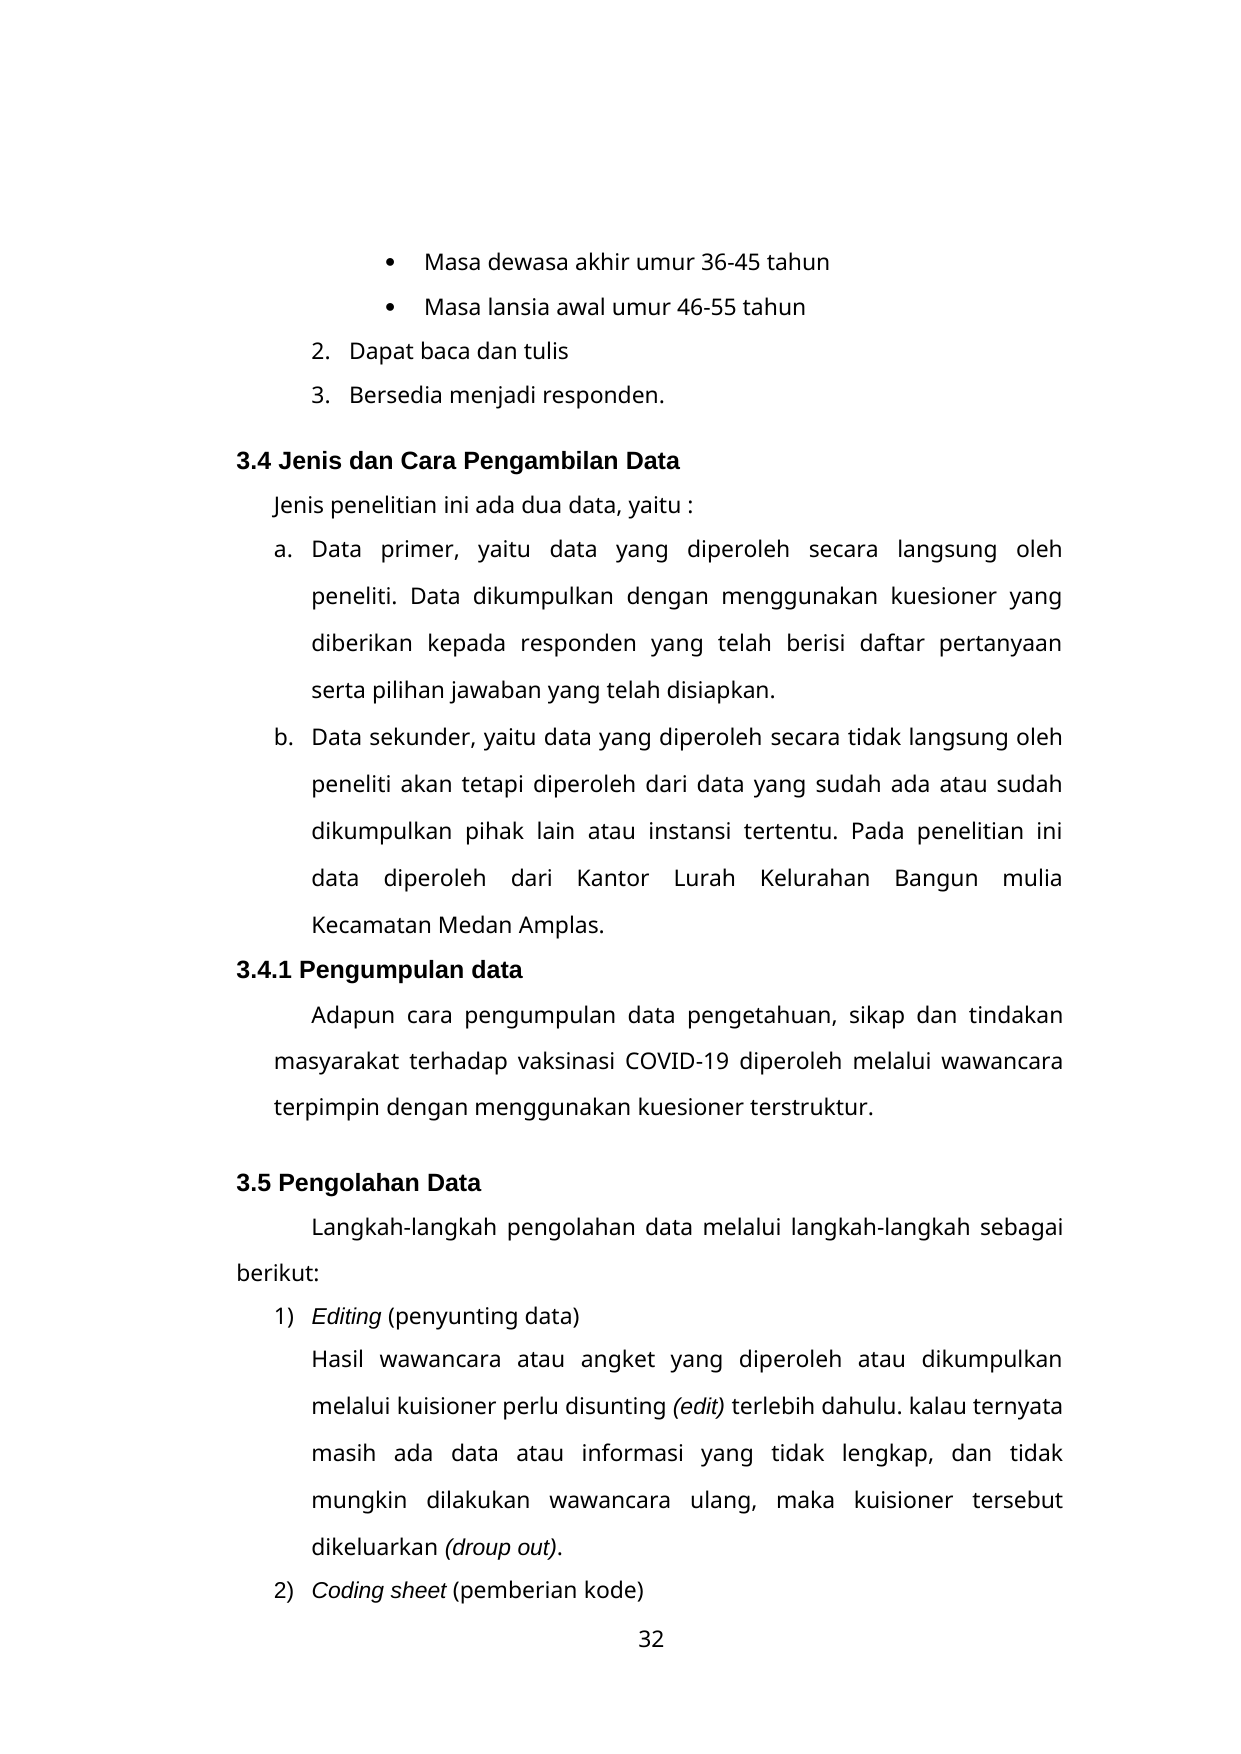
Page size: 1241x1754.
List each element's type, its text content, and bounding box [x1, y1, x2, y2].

subtitle Jenis dan Cara Pengambilan Data [236, 446, 1221, 475]
text Hasil wawancara atau angket yang diperoleh atau dikumpulkan melalui kuisioner perlu disunting (edit) terlebih dahulu. kalau ternyata masih ada data atau informasi yang tidak lengkap, dan tidak mungkin dilakukan wawancara ulang, maka kuisioner tersebut dikeluarkan (droup out). [311, 1343, 1063, 1562]
list Masa lansia awal umur 46-55 tahun [386, 291, 1221, 322]
list Data sekunder, yaitu data yang diperoleh secara tidak langsung oleh peneliti akan tetapi diperoleh dari data yang sudah ada atau sudah dikumpulkan pihak lain atau instansi tertentu. Pada penelitian ini data diperoleh dari Kantor Lurah Kelurahan Bangun mulia Kecamatan Medan Amplas. [274, 721, 1063, 940]
list Data primer, yaitu data yang diperoleh secara langsung oleh peneliti. Data dikumpulkan dengan menggunakan kuesioner yang diberikan kepada responden yang telah berisi daftar pertanyaan serta pilihan jawaban yang telah disiapkan. [274, 533, 1063, 705]
text Langkah-langkah pengolahan data melalui langkah-langkah sebagai berikut: [236, 1211, 1063, 1288]
text Adapun cara pengumpulan data pengetahuan, sikap dan tindakan masyarakat terhadap vaksinasi COVID-19 diperoleh melalui wawancara terpimpin dengan menggunakan kuesioner terstruktur. [274, 999, 1063, 1122]
list Dapat baca dan tulis [311, 335, 1221, 366]
list Bersedia menjadi responden. [311, 379, 1221, 410]
subtitle Pengumpulan data [236, 956, 1221, 984]
list Masa dewasa akhir umur 36-45 tahun [386, 246, 1221, 278]
subtitle Pengolahan Data [236, 1168, 1221, 1197]
list Coding sheet (pemberian kode) [274, 1578, 1221, 1604]
list Editing (penyunting data) [274, 1303, 1221, 1330]
text Jenis penelitian ini ada dua data, yaitu : [274, 489, 1221, 520]
